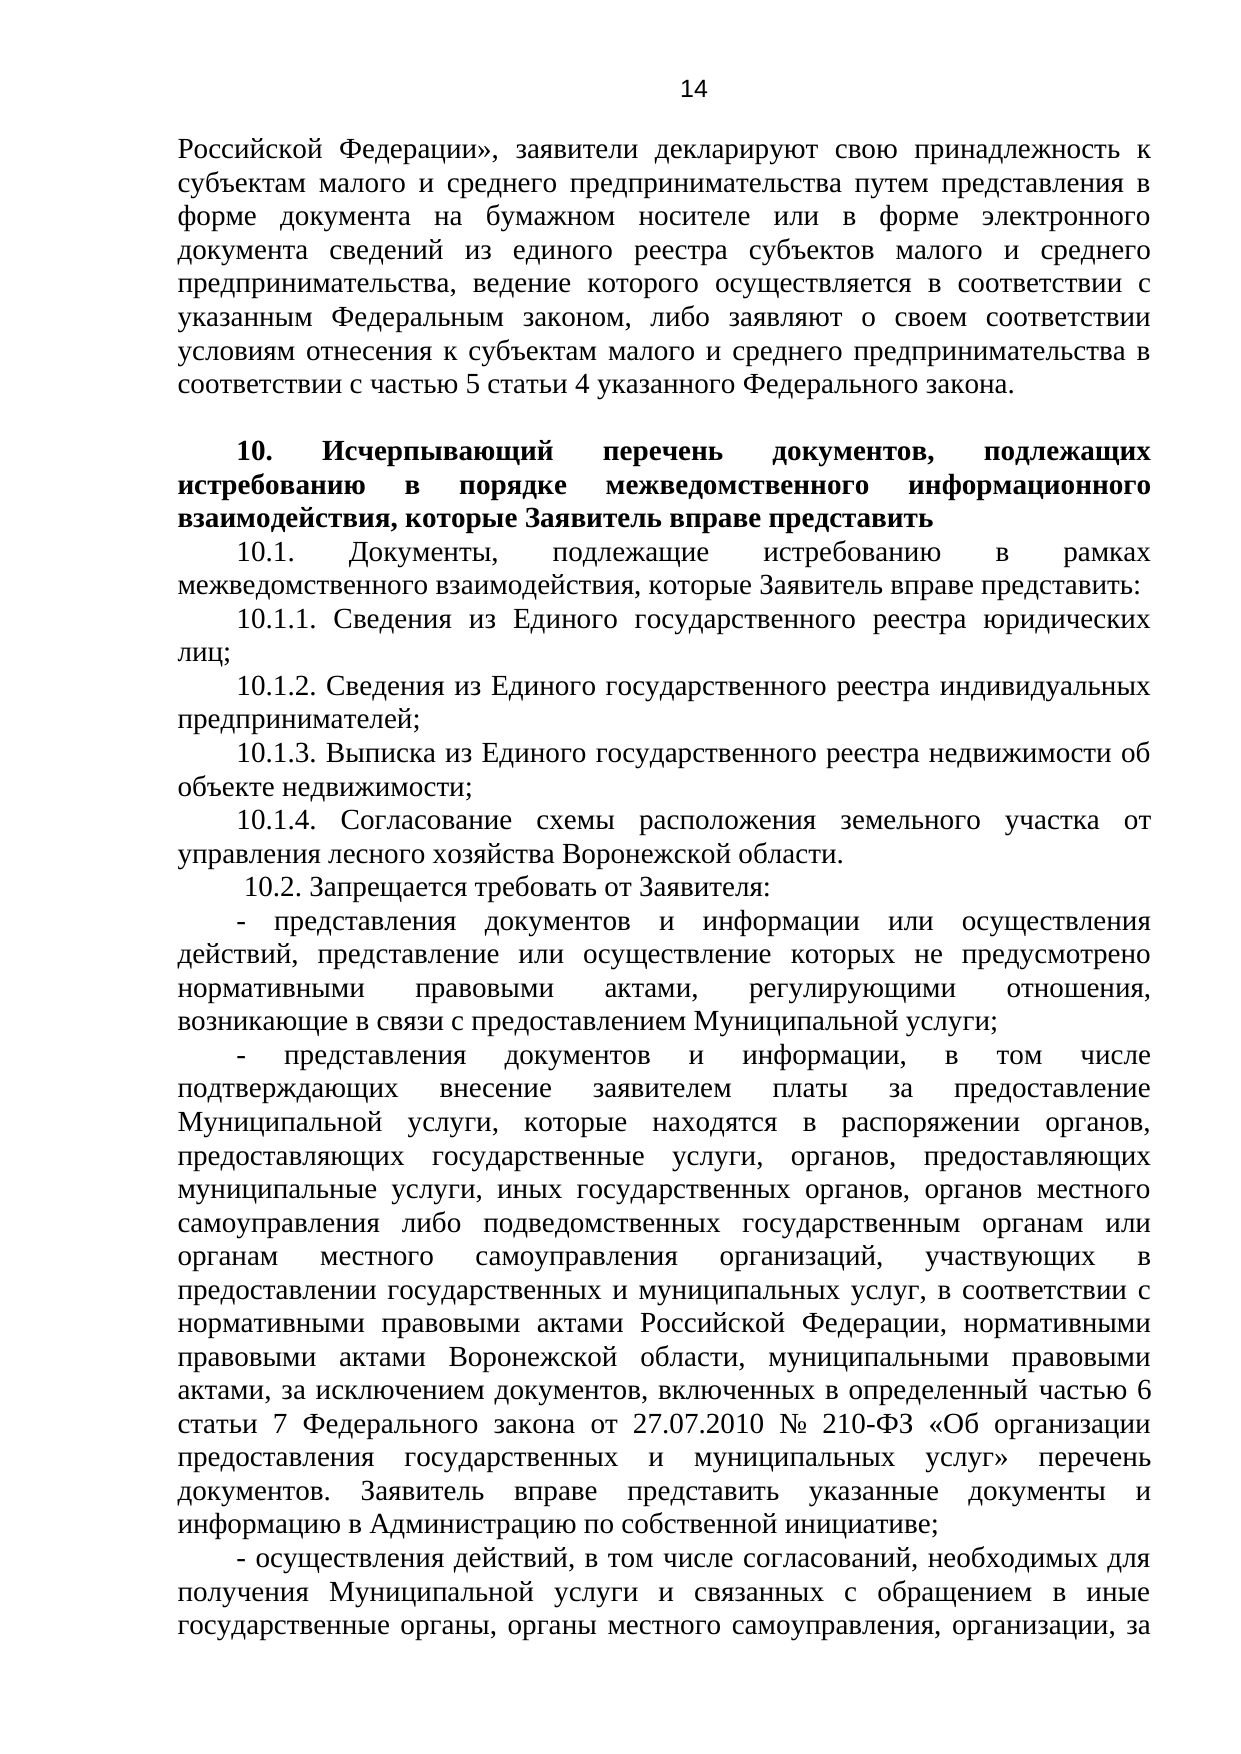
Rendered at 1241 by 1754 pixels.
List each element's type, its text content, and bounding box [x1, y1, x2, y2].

text 10.1. Документы, подлежащие истребованию в рамках межведомственного взаимодействия, которые Заявитель вправе представить: [177, 534, 1152, 601]
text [177, 1540, 1152, 1641]
text - представления документов и информации или осуществления действий, представление или осуществление которых не предусмотрено нормативными правовыми актами, регулирующими отношения, возникающие в связи с предоставлением Муниципальной услуги; [177, 903, 1152, 1037]
list 10.2. Запрещается требовать от Заявителя: [177, 869, 1152, 903]
text - представления документов и информации, в том числе подтверждающих внесение заявителем платы за предоставление Муниципальной услуги, которые находятся в распоряжении органов, предоставляющих государственные услуги, органов, предоставляющих муниципальные услуги, иных государственных органов, органов местного самоуправления либо подведомственных государственным органам или органам местного самоуправления организаций, участвующих в предоставлении государственных и муниципальных услуг, в соответствии с нормативными правовыми актами Российской Федерации, нормативными правовыми актами Воронежской области, муниципальными правовыми актами, за исключением документов, включенных в определенный частью 6 статьи 7 Федерального закона от 27.07.2010 № 210-ФЗ «Об организации предоставления государственных и муниципальных услуг» перечень документов. Заявитель вправе представить указанные документы и информацию в Администрацию по собственной инициативе; [177, 1037, 1152, 1540]
text 10. Исчерпывающий перечень документов, подлежащих истребованию в порядке межведомственного информационного взаимодействия, которые Заявитель вправе представить [177, 433, 1152, 534]
text 10.1.2. Сведения из Единого государственного реестра индивидуальных предпринимателей; [177, 668, 1152, 735]
text 10.1.4. Согласование схемы расположения земельного участка от управления лесного хозяйства Воронежской области. [177, 802, 1152, 869]
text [177, 131, 1152, 400]
text 10.1.3. Выписка из Единого государственного реестра недвижимости об объекте недвижимости; [177, 735, 1152, 802]
text 10.1.1. Сведения из Единого государственного реестра юридических лиц; [177, 601, 1152, 668]
